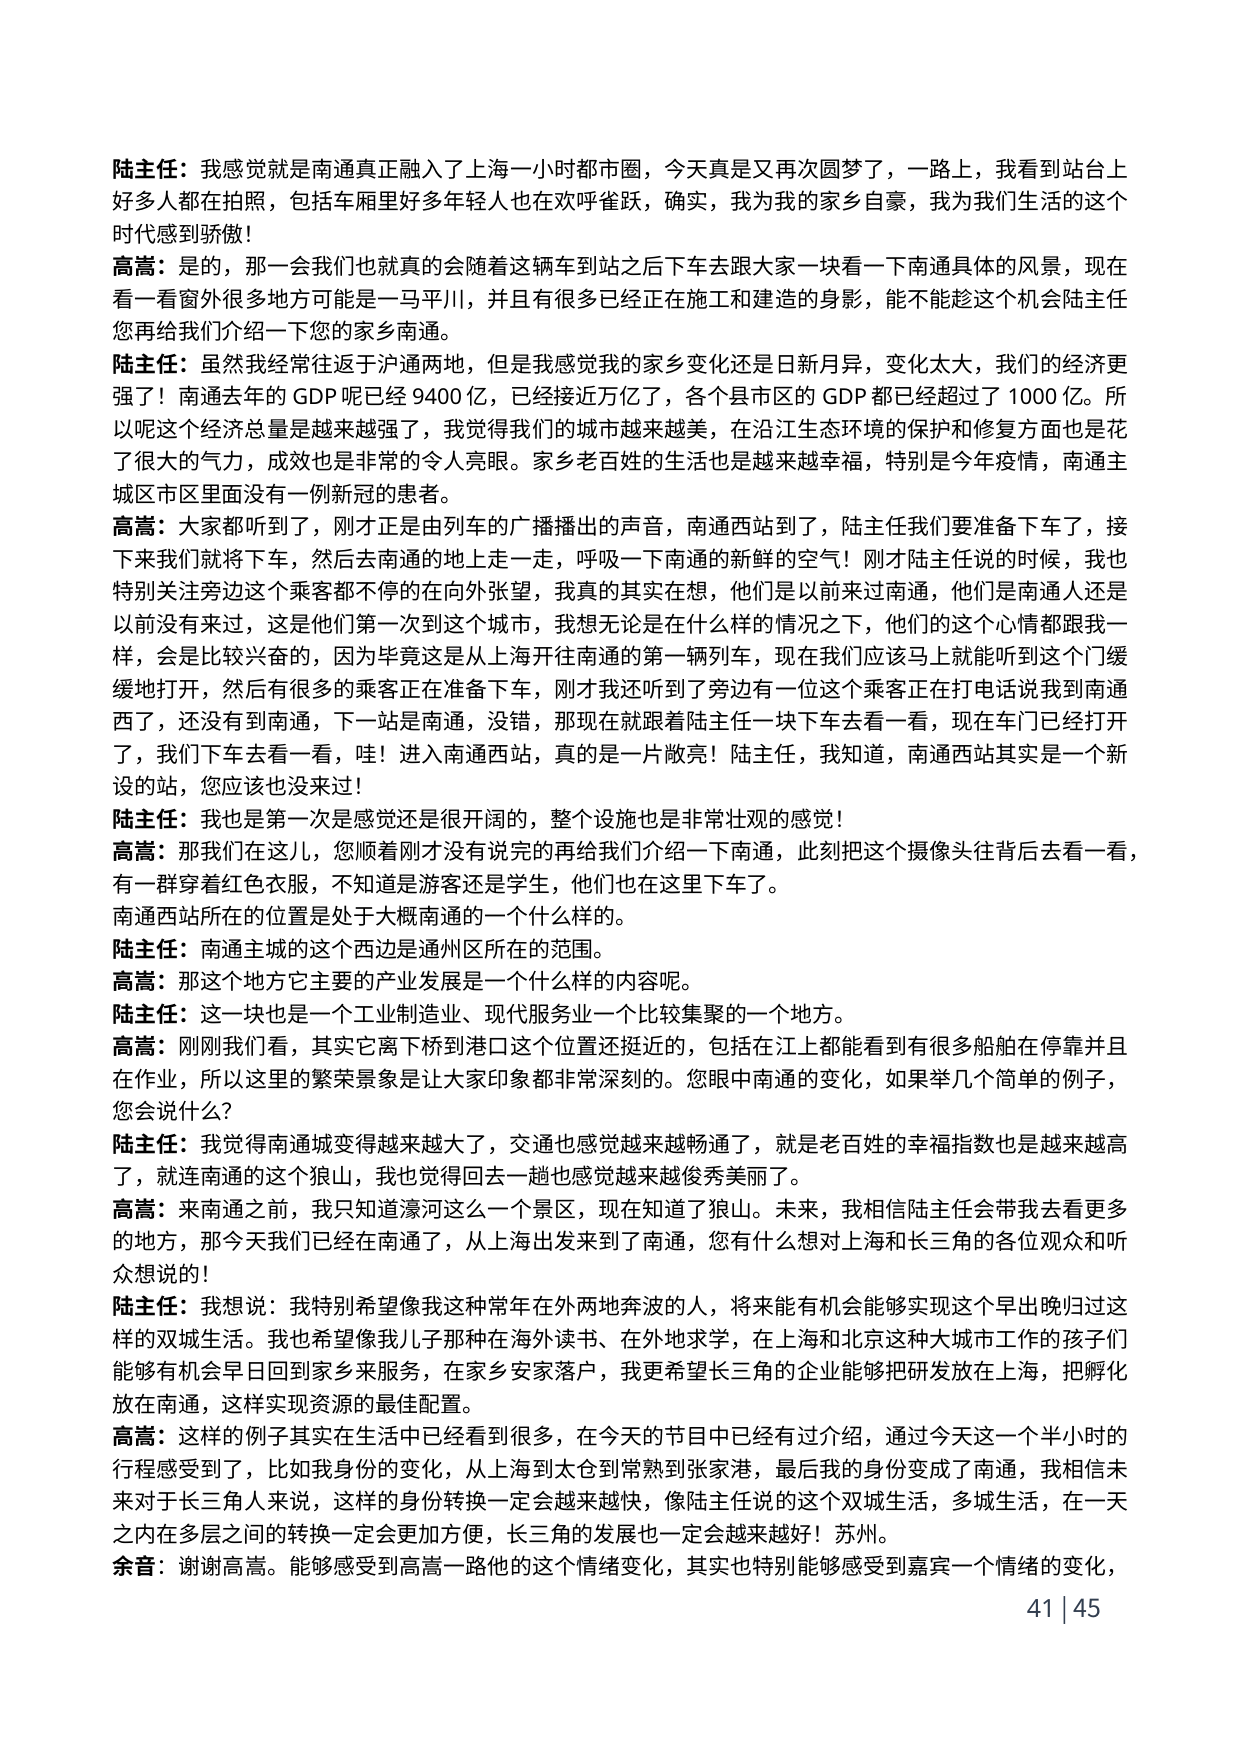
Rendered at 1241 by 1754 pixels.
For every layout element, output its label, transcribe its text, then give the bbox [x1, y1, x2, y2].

text 南通西站所在的位置是处于大概南通的一个什么样的。 [112, 899, 1128, 931]
text 高嵩：刚刚我们看，其实它离下桥到港口这个位置还挺近的，包括在江上都能看到有很多船舶在停靠并且在作业，所以这里的繁荣景象是让大家印象都非常深刻的。您眼中南通的变化，如果举几个简单的例子，您会说什么？ [112, 1029, 1128, 1126]
text 陆主任：我感觉就是南通真正融入了上海一小时都市圈，今天真是又再次圆梦了，一路上，我看到站台上好多人都在拍照，包括车厢里好多年轻人也在欢呼雀跃，确实，我为我的家乡自豪，我为我们生活的这个时代感到骄傲！ [112, 151, 1128, 249]
text 陆主任：南通主城的这个西边是通州区所在的范围。 [112, 931, 1128, 964]
text 陆主任：我觉得南通城变得越来越大了，交通也感觉越来越畅通了，就是老百姓的幸福指数也是越来越高了，就连南通的这个狼山，我也觉得回去一趟也感觉越来越俊秀美丽了。 [112, 1126, 1128, 1191]
text 高嵩：那我们在这儿，您顺着刚才没有说完的再给我们介绍一下南通，此刻把这个摄像头往背后去看一看，有一群穿着红色衣服，不知道是游客还是学生，他们也在这里下车了。 [112, 834, 1128, 899]
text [112, 1549, 1128, 1581]
text 高嵩：那这个地方它主要的产业发展是一个什么样的内容呢。 [112, 964, 1128, 996]
text 高嵩：大家都听到了，刚才正是由列车的广播播出的声音，南通西站到了，陆主任我们要准备下车了，接下来我们就将下车，然后去南通的地上走一走，呼吸一下南通的新鲜的空气！刚才陆主任说的时候，我也特别关注旁边这个乘客都不停的在向外张望，我真的其实在想，他们是以前来过南通，他们是南通人还是以前没有来过，这是他们第一次到这个城市，我想无论是在什么样的情况之下，他们的这个心情都跟我一样，会是比较兴奋的，因为毕竟这是从上海开往南通的第一辆列车，现在我们应该马上就能听到这个门缓缓地打开，然后有很多的乘客正在准备下车，刚才我还听到了旁边有一位这个乘客正在打电话说我到南通西了，还没有到南通，下一站是南通，没错，那现在就跟着陆主任一块下车去看一看，现在车门已经打开了，我们下车去看一看，哇！进入南通西站，真的是一片敞亮！陆主任，我知道，南通西站其实是一个新设的站，您应该也没来过！ [112, 509, 1128, 801]
text 高嵩：是的，那一会我们也就真的会随着这辆车到站之后下车去跟大家一块看一下南通具体的风景，现在看一看窗外很多地方可能是一马平川，并且有很多已经正在施工和建造的身影，能不能趁这个机会陆主任您再给我们介绍一下您的家乡南通。 [112, 249, 1128, 346]
text 陆主任：我也是第一次是感觉还是很开阔的，整个设施也是非常壮观的感觉！ [112, 801, 1128, 834]
text 高嵩：这样的例子其实在生活中已经看到很多，在今天的节目中已经有过介绍，通过今天这一个半小时的行程感受到了，比如我身份的变化，从上海到太仓到常熟到张家港，最后我的身份变成了南通，我相信未来对于长三角人来说，这样的身份转换一定会越来越快，像陆主任说的这个双城生活，多城生活，在一天之内在多层之间的转换一定会更加方便，长三角的发展也一定会越来越好！苏州。 [112, 1419, 1128, 1549]
text 陆主任：虽然我经常往返于沪通两地，但是我感觉我的家乡变化还是日新月异，变化太大，我们的经济更强了！南通去年的GDP呢已经9400亿，已经接近万亿了，各个县市区的GDP都已经超过了1000亿。所以呢这个经济总量是越来越强了，我觉得我们的城市越来越美，在沿江生态环境的保护和修复方面也是花了很大的气力，成效也是非常的令人亮眼。家乡老百姓的生活也是越来越幸福，特别是今年疫情，南通主城区市区里面没有一例新冠的患者。 [112, 346, 1128, 509]
text 陆主任：这一块也是一个工业制造业、现代服务业一个比较集聚的一个地方。 [112, 996, 1128, 1029]
text 陆主任：我想说：我特别希望像我这种常年在外两地奔波的人，将来能有机会能够实现这个早出晚归过这样的双城生活。我也希望像我儿子那种在海外读书、在外地求学，在上海和北京这种大城市工作的孩子们能够有机会早日回到家乡来服务，在家乡安家落户，我更希望长三角的企业能够把研发放在上海，把孵化放在南通，这样实现资源的最佳配置。 [112, 1289, 1128, 1419]
text 高嵩：来南通之前，我只知道濠河这么一个景区，现在知道了狼山。未来，我相信陆主任会带我去看更多的地方，那今天我们已经在南通了，从上海出发来到了南通，您有什么想对上海和长三角的各位观众和听众想说的！ [112, 1191, 1128, 1289]
